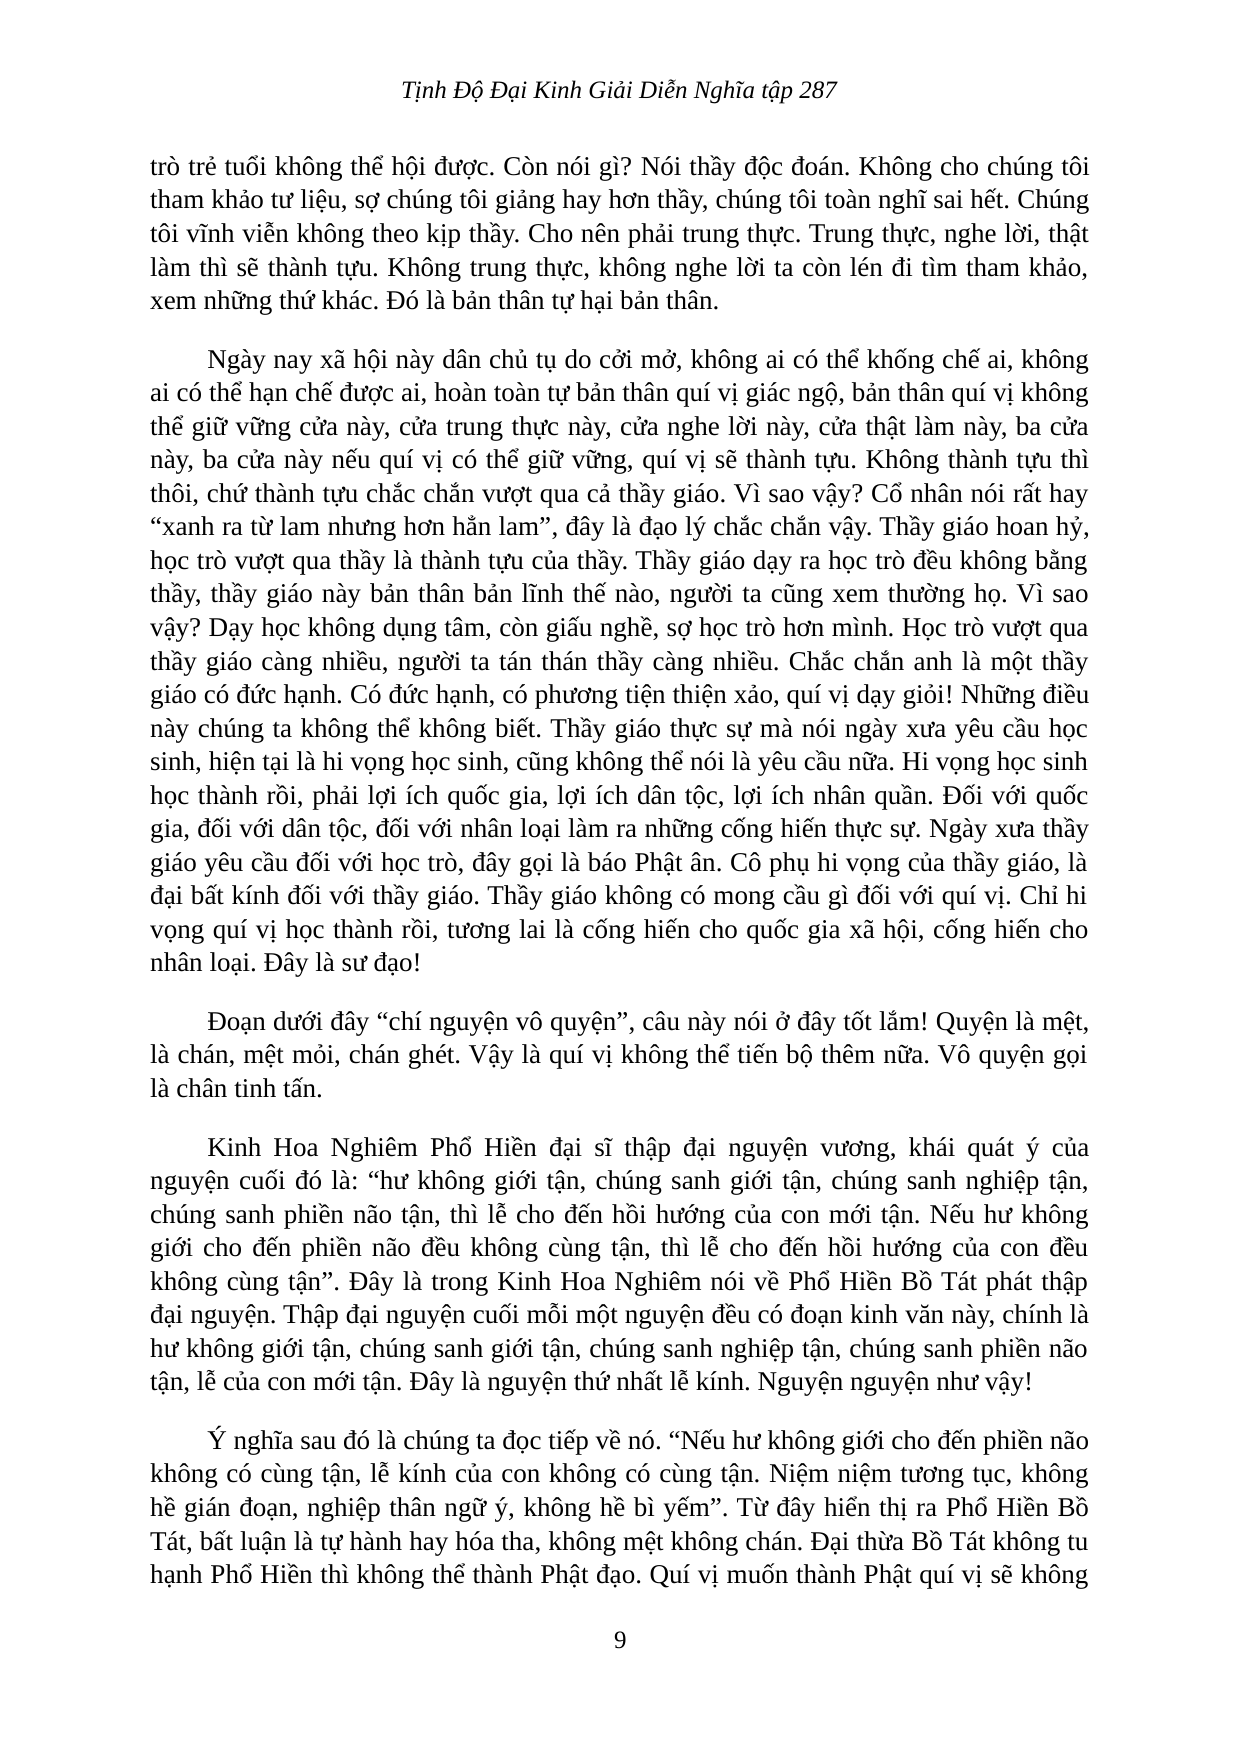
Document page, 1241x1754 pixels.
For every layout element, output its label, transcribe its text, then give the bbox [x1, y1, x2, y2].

text Ngày nay xã hội này dân chủ tụ do cởi mở, không ai có thể khống chế ai, không ai có thể hạn chế được ai, hoàn toàn tự bản thân quí vị giác ngộ, bản thân quí vị không thể giữ vững cửa này, cửa trung thực này, cửa nghe lời này, cửa thật làm này, ba cửa này, ba cửa này nếu quí vị có thể giữ vững, quí vị sẽ thành tựu. Không thành tựu thì thôi, chứ thành tựu chắc chắn vượt qua cả thầy giáo. Vì sao vậy? Cổ nhân nói rất hay “xanh ra từ lam nhưng hơn hẳn lam”, đây là đạo lý chắc chắn vậy. Thầy giáo hoan hỷ, học trò vượt qua thầy là thành tựu của thầy. Thầy giáo dạy ra học trò đều không bằng thầy, thầy giáo này bản thân bản lĩnh thế nào, người ta cũng xem thường họ. Vì sao vậy? Dạy học không dụng tâm, còn giấu nghề, sợ học trò hơn mình. Học trò vượt qua thầy giáo càng nhiều, người ta tán thán thầy càng nhiều. Chắc chắn anh là một thầy giáo có đức hạnh. Có đức hạnh, có phương tiện thiện xảo, quí vị dạy giỏi! Những điều này chúng ta không thể không biết. Thầy giáo thực sự mà nói ngày xưa yêu cầu học sinh, hiện tại là hi vọng học sinh, cũng không thể nói là yêu cầu nữa. Hi vọng học sinh học thành rồi, phải lợi ích quốc gia, lợi ích dân tộc, lợi ích nhân quần. Đối với quốc gia, đối với dân tộc, đối với nhân loại làm ra những cống hiến thực sự. Ngày xưa thầy giáo yêu cầu đối với học trò, đây gọi là báo Phật ân. Cô phụ hi vọng của thầy giáo, là đại bất kính đối với thầy giáo. Thầy giáo không có mong cầu gì đối với quí vị. Chỉ hi vọng quí vị học thành rồi, tương lai là cống hiến cho quốc gia xã hội, cống hiến cho nhân loại. Đây là sư đạo! [150, 343, 1090, 978]
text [150, 150, 1090, 315]
text Kinh Hoa Nghiêm Phổ Hiền đại sĩ thập đại nguyện vương, khái quát ý của nguyện cuối đó là: “hư không giới tận, chúng sanh giới tận, chúng sanh nghiệp tận, chúng sanh phiền não tận, thì lễ cho đến hồi hướng của con mới tận. Nếu hư không giới cho đến phiền não đều không cùng tận, thì lễ cho đến hồi hướng của con đều không cùng tận”. Đây là trong Kinh Hoa Nghiêm nói về Phổ Hiền Bồ Tát phát thập đại nguyện. Thập đại nguyện cuối mỗi một nguyện đều có đoạn kinh văn này, chính là hư không giới tận, chúng sanh giới tận, chúng sanh nghiệp tận, chúng sanh phiền não tận, lễ của con mới tận. Đây là nguyện thứ nhất lễ kính. Nguyện nguyện như vậy! [150, 1131, 1090, 1397]
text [150, 1424, 1090, 1589]
text Đoạn dưới đây “chí nguyện vô quyện”, câu này nói ở đây tốt lắm! Quyện là mệt, là chán, mệt mỏi, chán ghét. Vậy là quí vị không thể tiến bộ thêm nữa. Vô quyện gọi là chân tinh tấn. [150, 1005, 1090, 1103]
